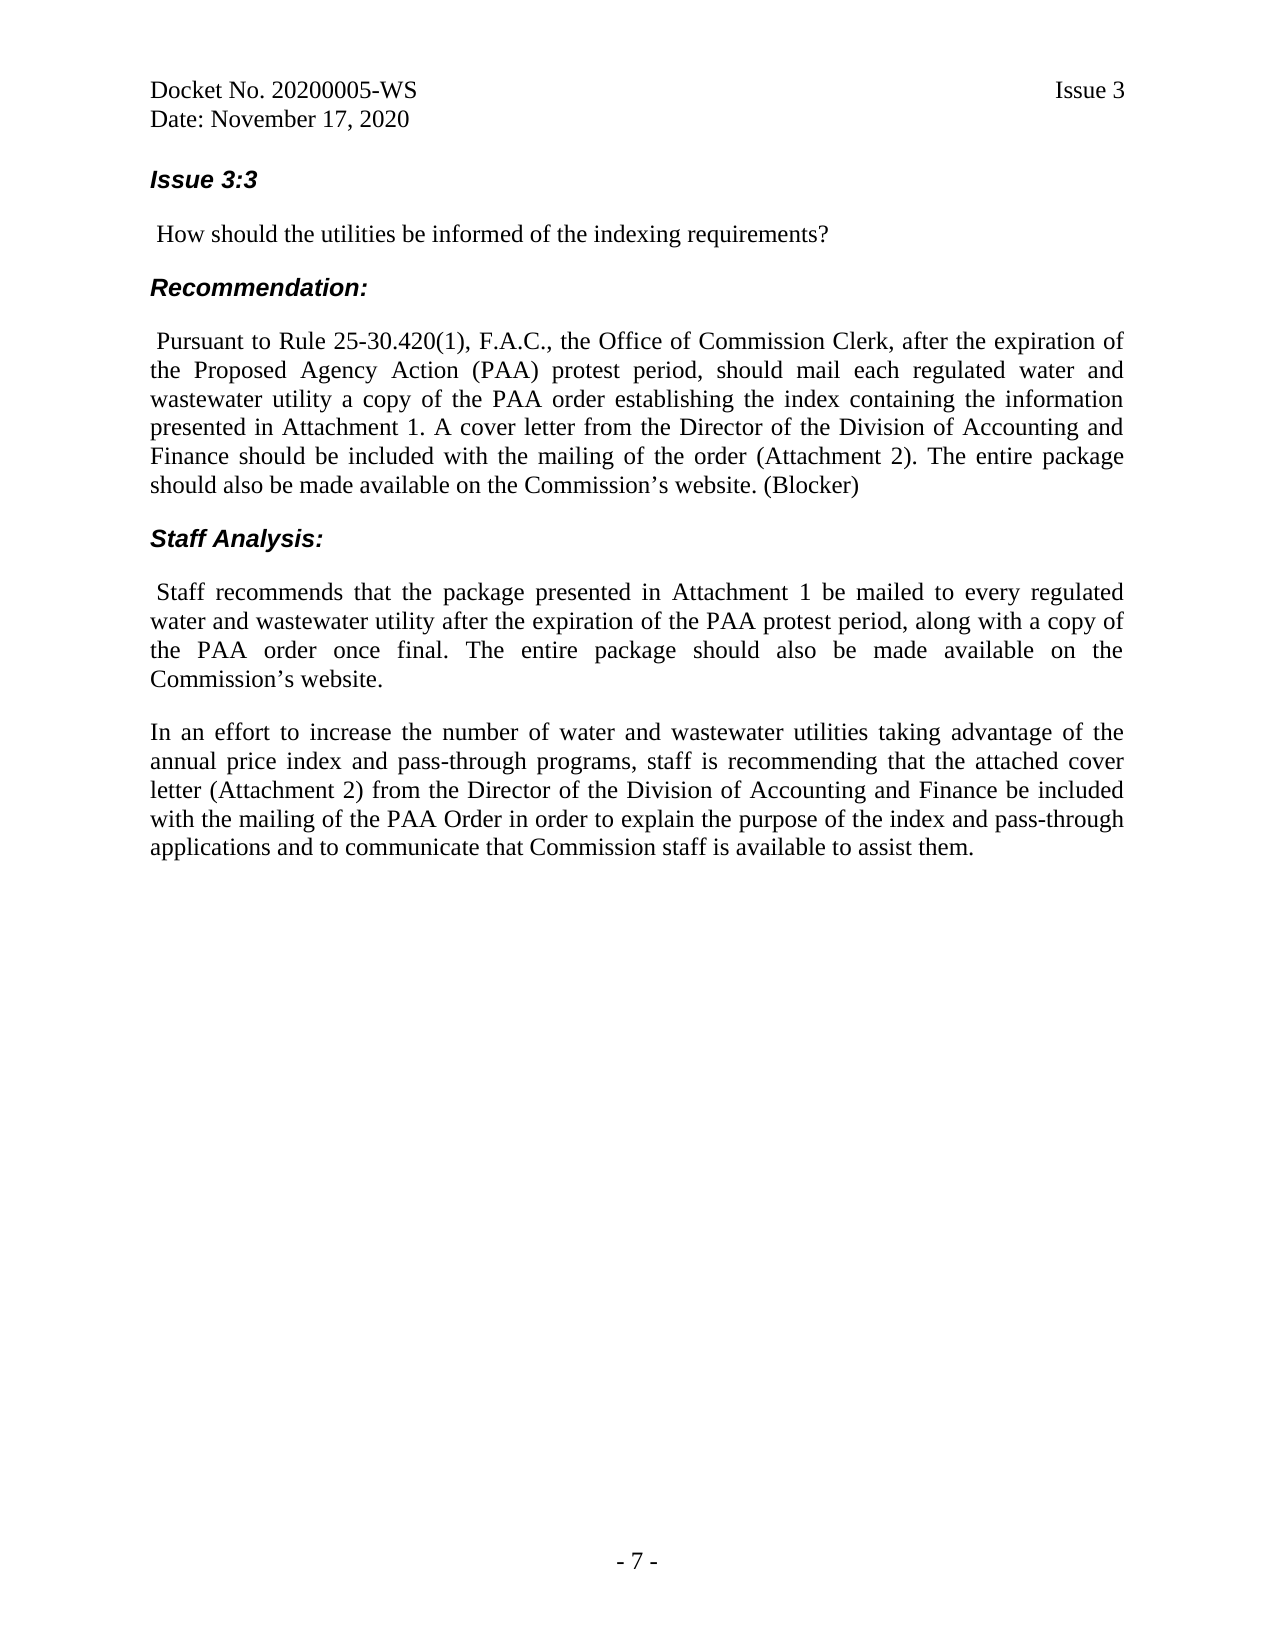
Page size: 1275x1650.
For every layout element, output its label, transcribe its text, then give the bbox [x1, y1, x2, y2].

text In an effort to increase the number of water and wastewater utilities taking advantage of the annual price index and pass-through programs, staff is recommending that the attached cover letter (Attachment 2) from the Director of the Division of Accounting and Finance be included with the mailing of the PAA Order in order to explain the purpose of the index and pass-through applications and to communicate that Commission staff is available to assist them. [150, 717, 1125, 861]
text Staff recommends that the package presented in Attachment 1 be mailed to every regulated water and wastewater utility after the expiration of the PAA protest period, along with a copy of the PAA order once final. The entire package should also be made available on the Commission’s website. [150, 577, 1125, 692]
text Pursuant to Rule 25-30.420(1), F.A.C., the Office of Commission Clerk, after the expiration of the Proposed Agency Action (PAA) protest period, should mail each regulated water and wastewater utility a copy of the PAA order establishing the index containing the information presented in Attachment 1. A cover letter from the Director of the Division of Accounting and Finance should be included with the mailing of the order (Attachment 2). The entire package should also be made available on the Commission’s website. (Blocker) [150, 326, 1125, 499]
subtitle Staff Analysis: [150, 524, 1125, 552]
subtitle Recommendation: [150, 272, 1125, 301]
subtitle Issue 3: [150, 165, 1125, 194]
text How should the utilities be informed of the indexing requirements? [150, 219, 1125, 247]
